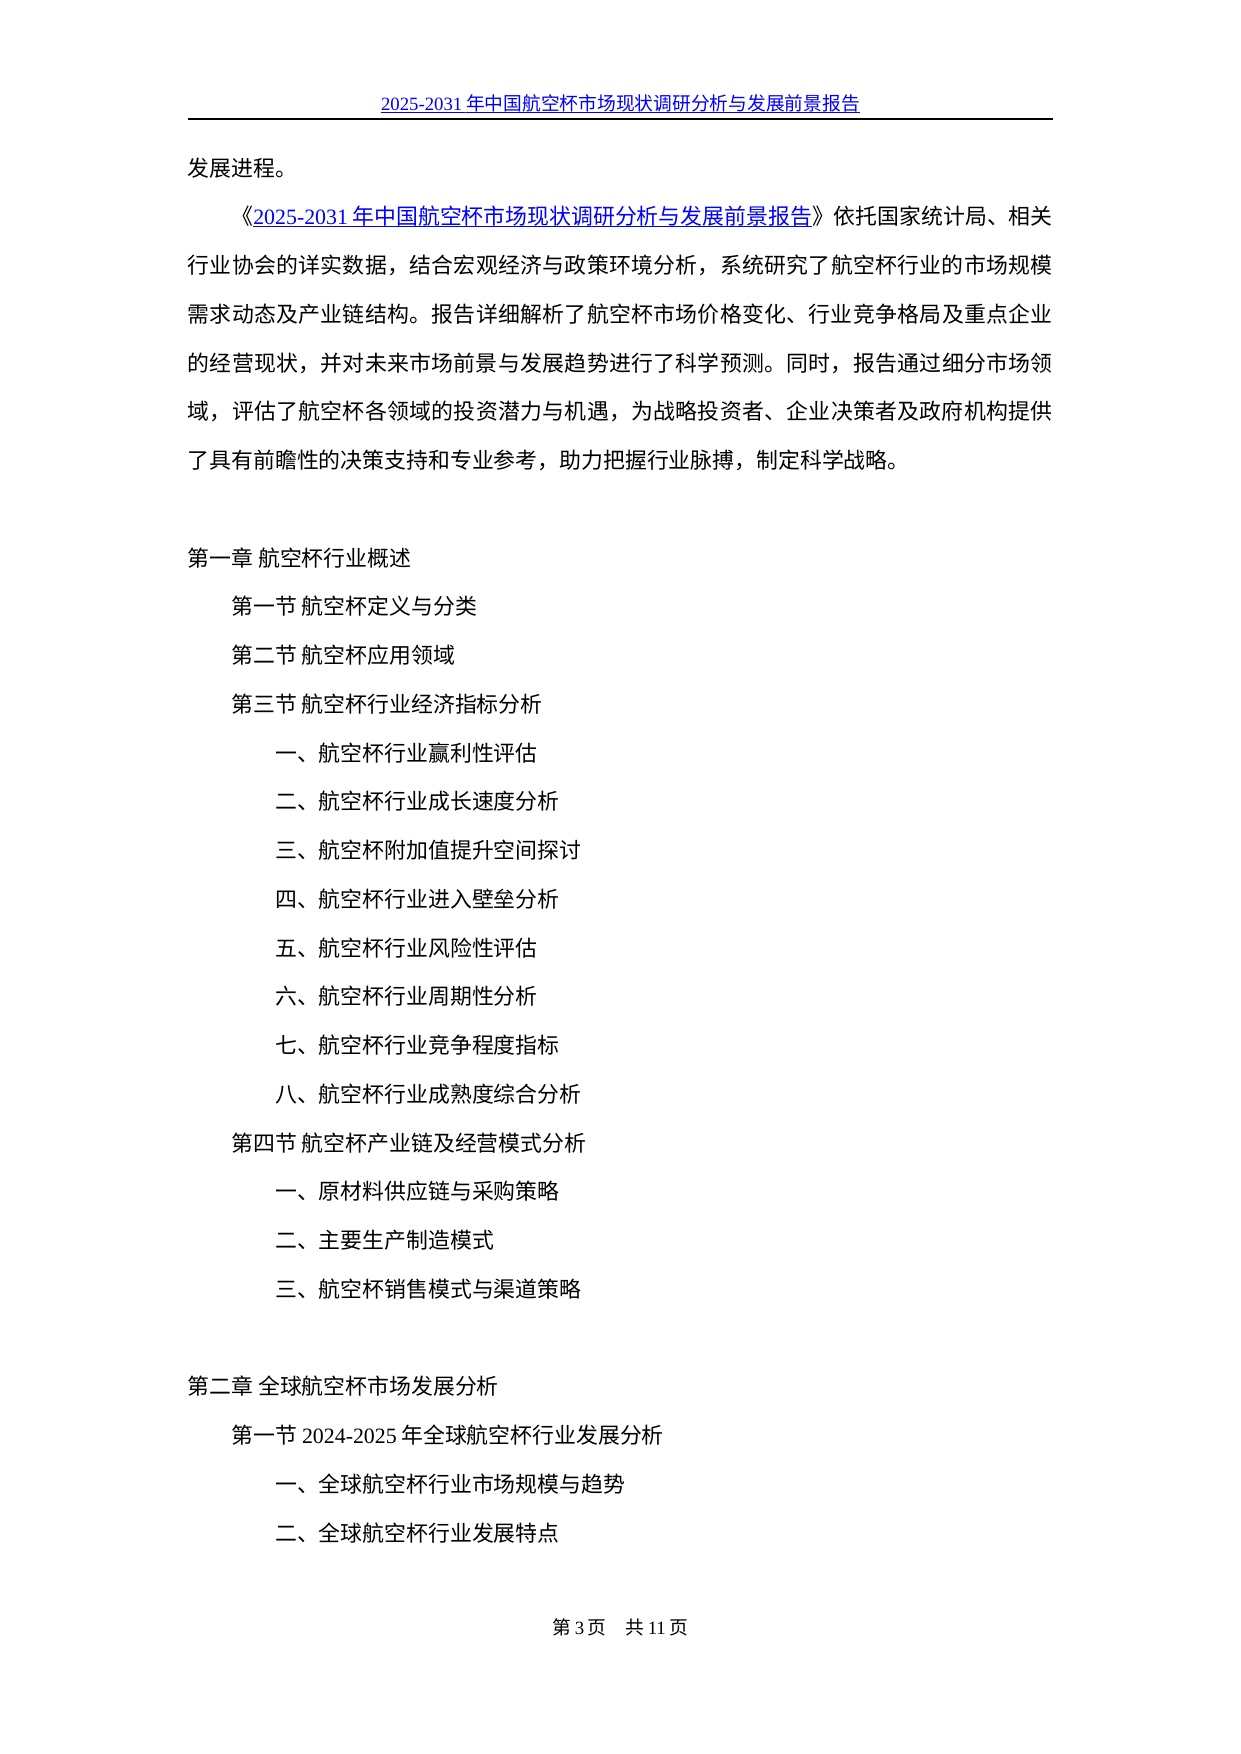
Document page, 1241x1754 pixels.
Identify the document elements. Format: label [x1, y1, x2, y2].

text [187, 150, 1053, 1548]
